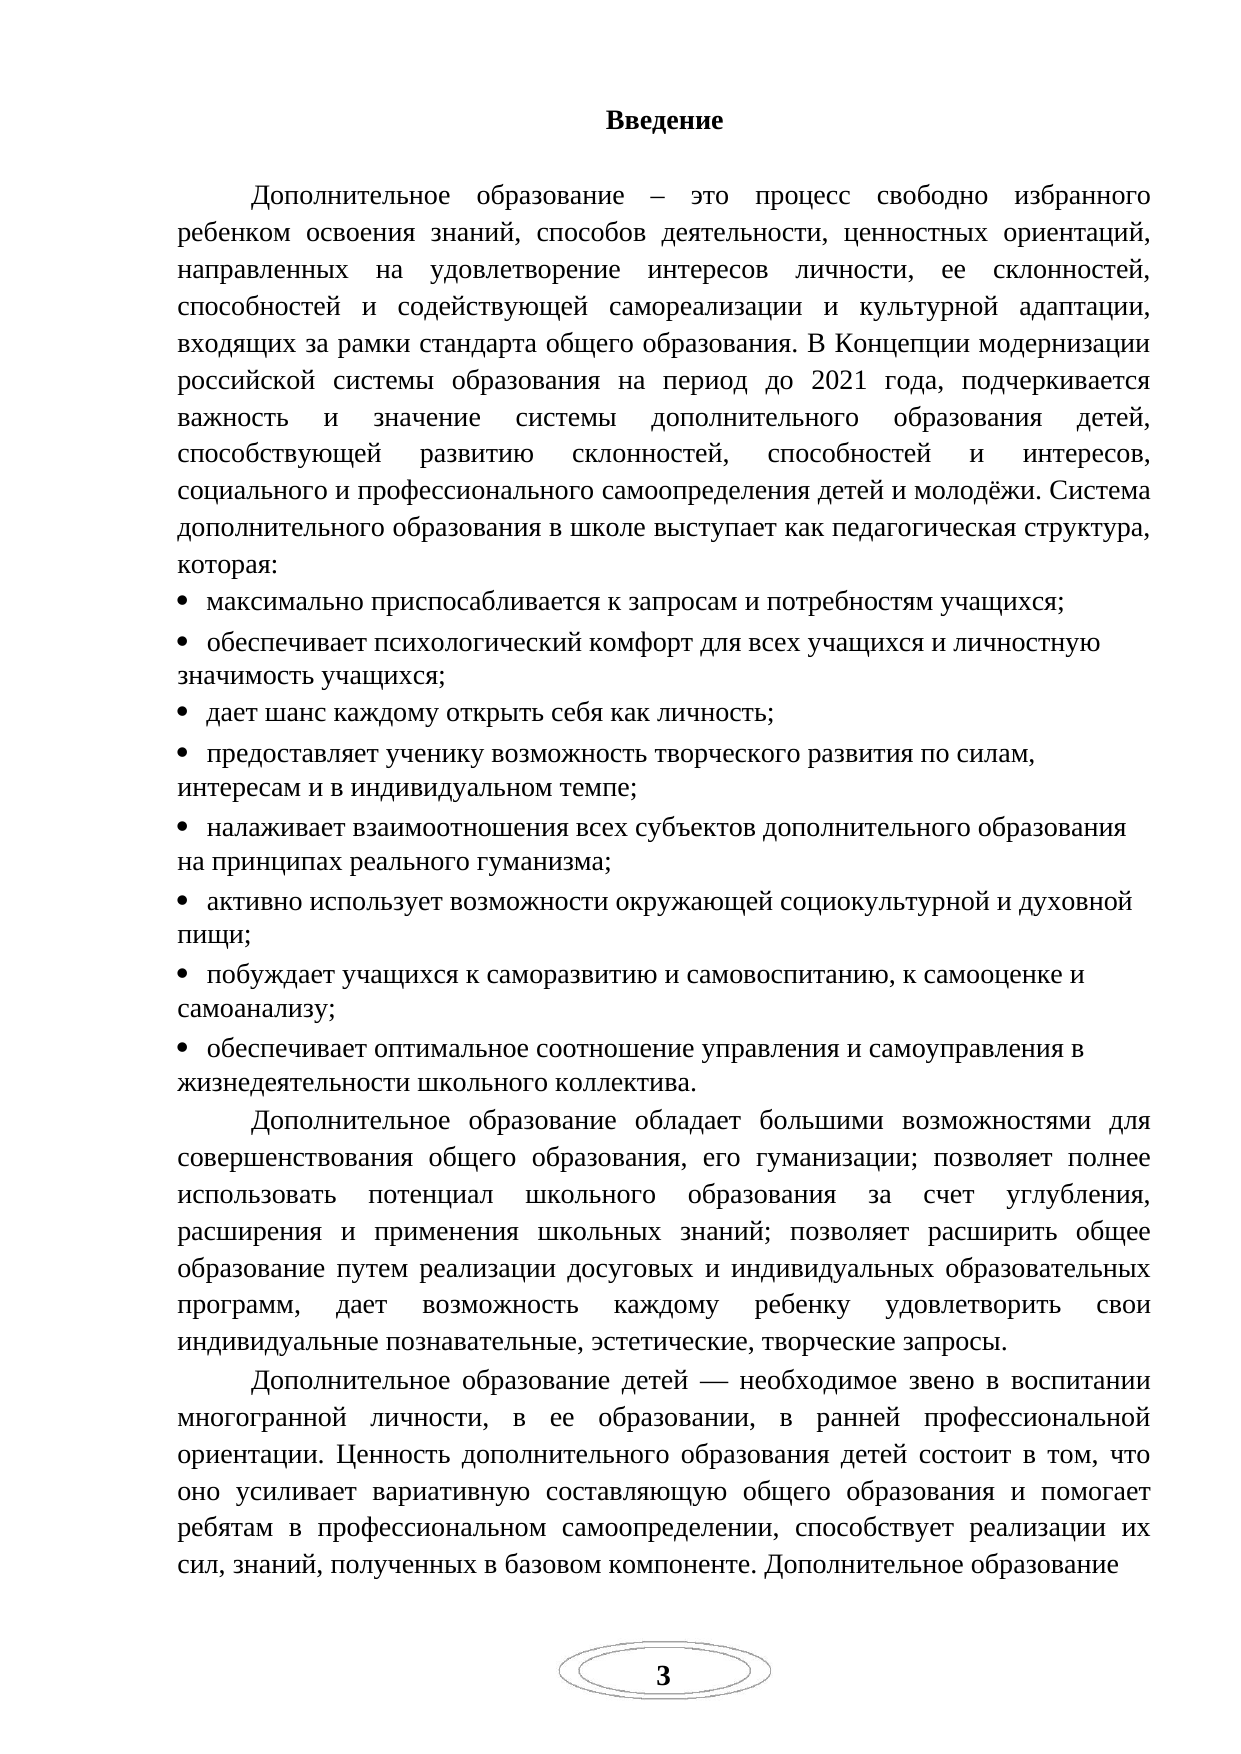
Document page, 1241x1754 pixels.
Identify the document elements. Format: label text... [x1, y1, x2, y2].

list обеспечивает оптимальное соотношение управления и самоуправления в жизнедеятельности школьного коллектива. [177, 1031, 1152, 1097]
list предоставляет ученику возможность творческого развития по силам, интересам и в индивидуальном темпе; [177, 736, 1152, 802]
text Дополнительное образование – это процесс свободно избранного ребенком освоения знаний, способов деятельности, ценностных ориентаций, направленных на удовлетворение интересов личности, ее склонностей, способностей и содействующей самореализации и культурной адаптации, входящих за рамки стандарта общего образования. В Концепции модернизации российской системы образования на период до 2021 года, подчеркивается важность и значение системы дополнительного образования детей, способствующей развитию склонностей, способностей и интересов, социального и профессионального самоопределения детей и молодёжи. Система дополнительного образования в школе выступает как педагогическая структура, которая: [177, 178, 1152, 579]
picture [555, 1692, 773, 1702]
list дает шанс каждому открыть себя как личность; [177, 695, 1152, 728]
list обеспечивает психологический комфорт для всех учащихся и личностную значимость учащихся; [177, 625, 1152, 691]
text Дополнительное образование детей — необходимое звено в воспитании многогранной личности, в ее образовании, в ранней профессиональной ориентации. Ценность дополнительного образования детей состоит в том, что оно усиливает вариативную составляющую общего образования и помогает ребятам в профессиональном самоопределении, способствует реализации их сил, знаний, полученных в базовом компоненте. Дополнительное образование [177, 1363, 1152, 1580]
text Введение [150, 103, 1179, 136]
list максимально приспосабливается к запросам и потребностям учащихся; [177, 584, 1152, 617]
text 3 [150, 1658, 1177, 1692]
list налаживает взаимоотношения всех субъектов дополнительного образования на принципах реального гуманизма; [177, 810, 1152, 876]
list активно использует возможности окружающей социокультурной и духовной пищи; [177, 883, 1152, 950]
list побуждает учащихся к саморазвитию и самовоспитанию, к самооценке и самоанализу; [177, 957, 1152, 1024]
picture [555, 1638, 773, 1658]
text Дополнительное образование обладает большими возможностями для совершенствования общего образования, его гуманизации; позволяет полнее использовать потенциал школьного образования за счет углубления, расширения и применения школьных знаний; позволяет расширить общее образование путем реализации досуговых и индивидуальных образовательных программ, дает возможность каждому ребенку удовлетворить свои индивидуальные познавательные, эстетические, творческие запросы. [177, 1103, 1152, 1357]
